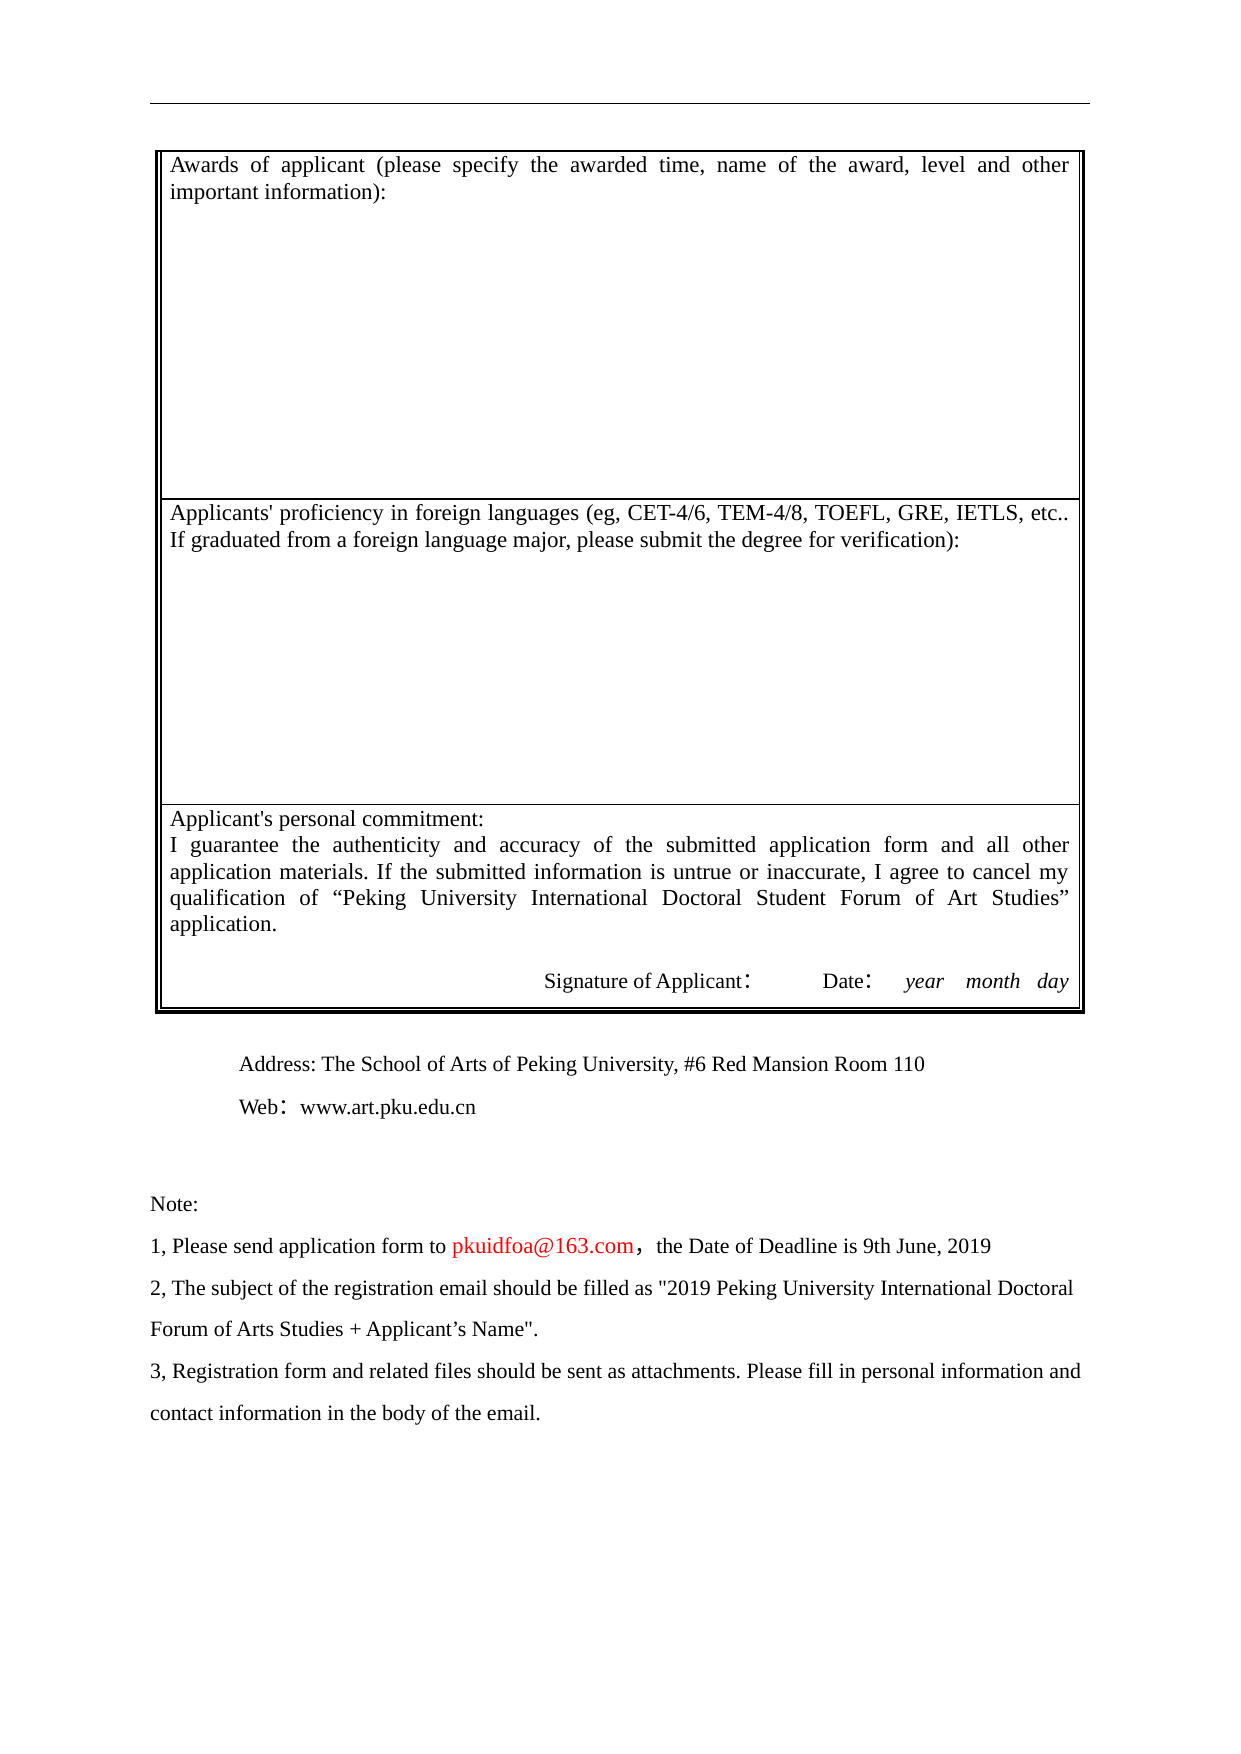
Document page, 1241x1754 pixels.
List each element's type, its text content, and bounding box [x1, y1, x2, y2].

text Web：www.art.pku.edu.cn [150, 1089, 1090, 1121]
text 2, The subject of the registration email should be filled as "2019 Peking University International Doctoral Forum of Arts Studies + Applicant’s Name". [150, 1262, 1090, 1345]
table_cell Applicant's personal commitment: I guarantee the authenticity and accuracy of the submitted application form and all other application materials. If the submitted information is untrue or inaccurate, I agree to cancel my qualification of “Peking University International Doctoral Student Forum of Art Studies” application. Signature of Applicant： Date： year month day [162, 805, 1079, 1007]
text 3, Registration form and related files should be sent as attachments. Please fill in personal information and contact information in the body of the email. [150, 1345, 1090, 1428]
text Address: The School of Arts of Peking University, #6 Red Mansion Room 110 [150, 1051, 1090, 1077]
text 1, Please send application form to pkuidfoa@163.com，the Date of Deadline is 9th June, 2019 [150, 1220, 1090, 1262]
table_cell Awards of applicant (please specify the awarded time, name of the award, level and other important information): [162, 152, 1079, 498]
table_cell Applicants' proficiency in foreign languages (eg, CET-4/6, TEM-4/8, TOEFL, GRE, IETLS, etc.. If graduated from a foreign language major, please submit the degree for verification): [162, 500, 1079, 803]
text Note: [150, 1178, 1090, 1220]
